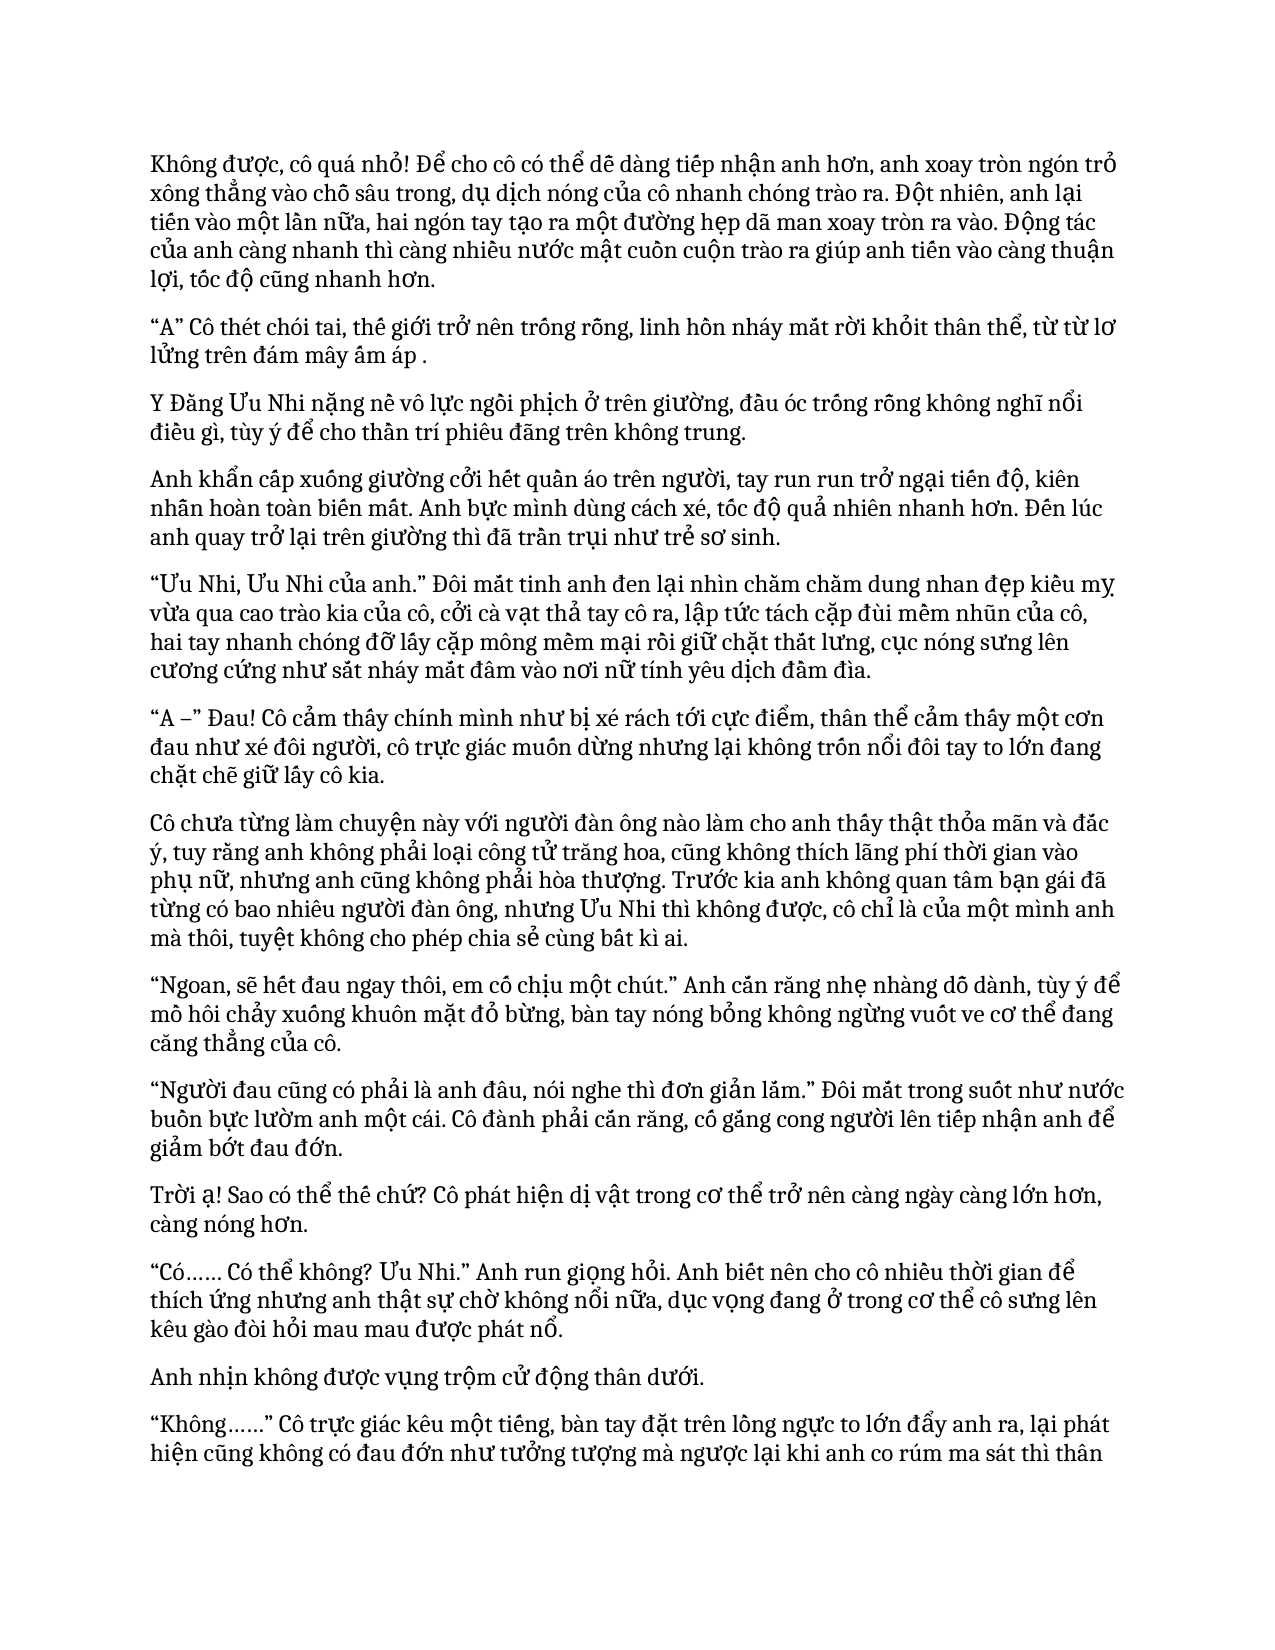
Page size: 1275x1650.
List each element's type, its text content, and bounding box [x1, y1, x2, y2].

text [150, 1410, 1125, 1467]
text “A” Cô thét chói tai, thế giới trở nên trống rỗng, linh hồn nháy mắt rời khỏit thân thể, từ từ lơ lửng trên đám mây ấm áp . [150, 312, 1125, 370]
text “Ưu Nhi, Ưu Nhi của anh.” Đôi mắt tinh anh đen lại nhìn chằm chằm dung nhan đẹp kiều mỵ vừa qua cao trào kia của cô, cởi cà vạt thả tay cô ra, lập tức tách cặp đùi mềm nhũn của cô, hai tay nhanh chóng đỡ lấy cặp mông mềm mại rồi giữ chặt thắt lưng, cục nóng sưng lên cương cứng như sắt nháy mắt đâm vào nơi nữ tính yêu dịch đầm đìa. [150, 570, 1125, 685]
text Trời ạ! Sao có thể thế chứ? Cô phát hiện dị vật trong cơ thể trở nên càng ngày càng lớn hơn, càng nóng hơn. [150, 1181, 1125, 1239]
text Anh nhịn không được vụng trộm cử động thân dưới. [150, 1362, 1125, 1391]
text “Người đau cũng có phải là anh đâu, nói nghe thì đơn giản lắm.” Đôi mắt trong suốt như nước buồn bực lườm anh một cái. Cô đành phải cắn răng, cố gắng cong người lên tiếp nhận anh để giảm bớt đau đớn. [150, 1076, 1125, 1162]
text Anh khẩn cấp xuống giường cởi hết quần áo trên người, tay run run trở ngại tiến độ, kiên nhẫn hoàn toàn biến mất. Anh bực mình dùng cách xé, tốc độ quả nhiên nhanh hơn. Đến lúc anh quay trở lại trên giường thì đã trần trụi như trẻ sơ sinh. [150, 465, 1125, 551]
text Không được, cô quá nhỏ! Để cho cô có thể dễ dàng tiếp nhận anh hơn, anh xoay tròn ngón trỏ xông thẳng vào chỗ sâu trong, dụ dịch nóng của cô nhanh chóng trào ra. Đột nhiên, anh lại tiến vào một lần nữa, hai ngón tay tạo ra một đường hẹp dã man xoay tròn ra vào. Động tác của anh càng nhanh thì càng nhiều nước mật cuồn cuộn trào ra giúp anh tiến vào càng thuận lợi, tốc độ cũng nhanh hơn. [150, 150, 1125, 294]
text “A –” Đau! Cô cảm thấy chính mình như bị xé rách tới cực điểm, thân thể cảm thấy một cơn đau như xé đôi người, cô trực giác muốn dừng nhưng lại không trốn nổi đôi tay to lớn đang chặt chẽ giữ lấy cô kia. [150, 704, 1125, 790]
text Y Đằng Ưu Nhi nặng nề vô lực ngồi phịch ở trên giường, đầu óc trống rỗng không nghĩ nổi điều gì, tùy ý để cho thần trí phiêu đãng trên không trung. [150, 389, 1125, 446]
text “Ngoan, sẽ hết đau ngay thôi, em cố chịu một chút.” Anh cắn răng nhẹ nhàng dỗ dành, tùy ý để mồ hôi chảy xuống khuôn mặt đỏ bừng, bàn tay nóng bỏng không ngừng vuốt ve cơ thể đang căng thẳng của cô. [150, 971, 1125, 1057]
text “Có…… Có thể không? Ưu Nhi.” Anh run giọng hỏi. Anh biết nên cho cô nhiều thời gian để thích ứng nhưng anh thật sự chờ không nổi nữa, dục vọng đang ở trong cơ thể cô sưng lên kêu gào đòi hỏi mau mau được phát nổ. [150, 1257, 1125, 1344]
text Cô chưa từng làm chuyện này với người đàn ông nào làm cho anh thấy thật thỏa mãn và đắc ý, tuy rằng anh không phải loại công tử trăng hoa, cũng không thích lãng phí thời gian vào phụ nữ, nhưng anh cũng không phải hòa thượng. Trước kia anh không quan tâm bạn gái đã từng có bao nhiêu người đàn ông, nhưng Ưu Nhi thì không được, cô chỉ là của một mình anh mà thôi, tuyệt không cho phép chia sẻ cùng bất kì ai. [150, 809, 1125, 952]
